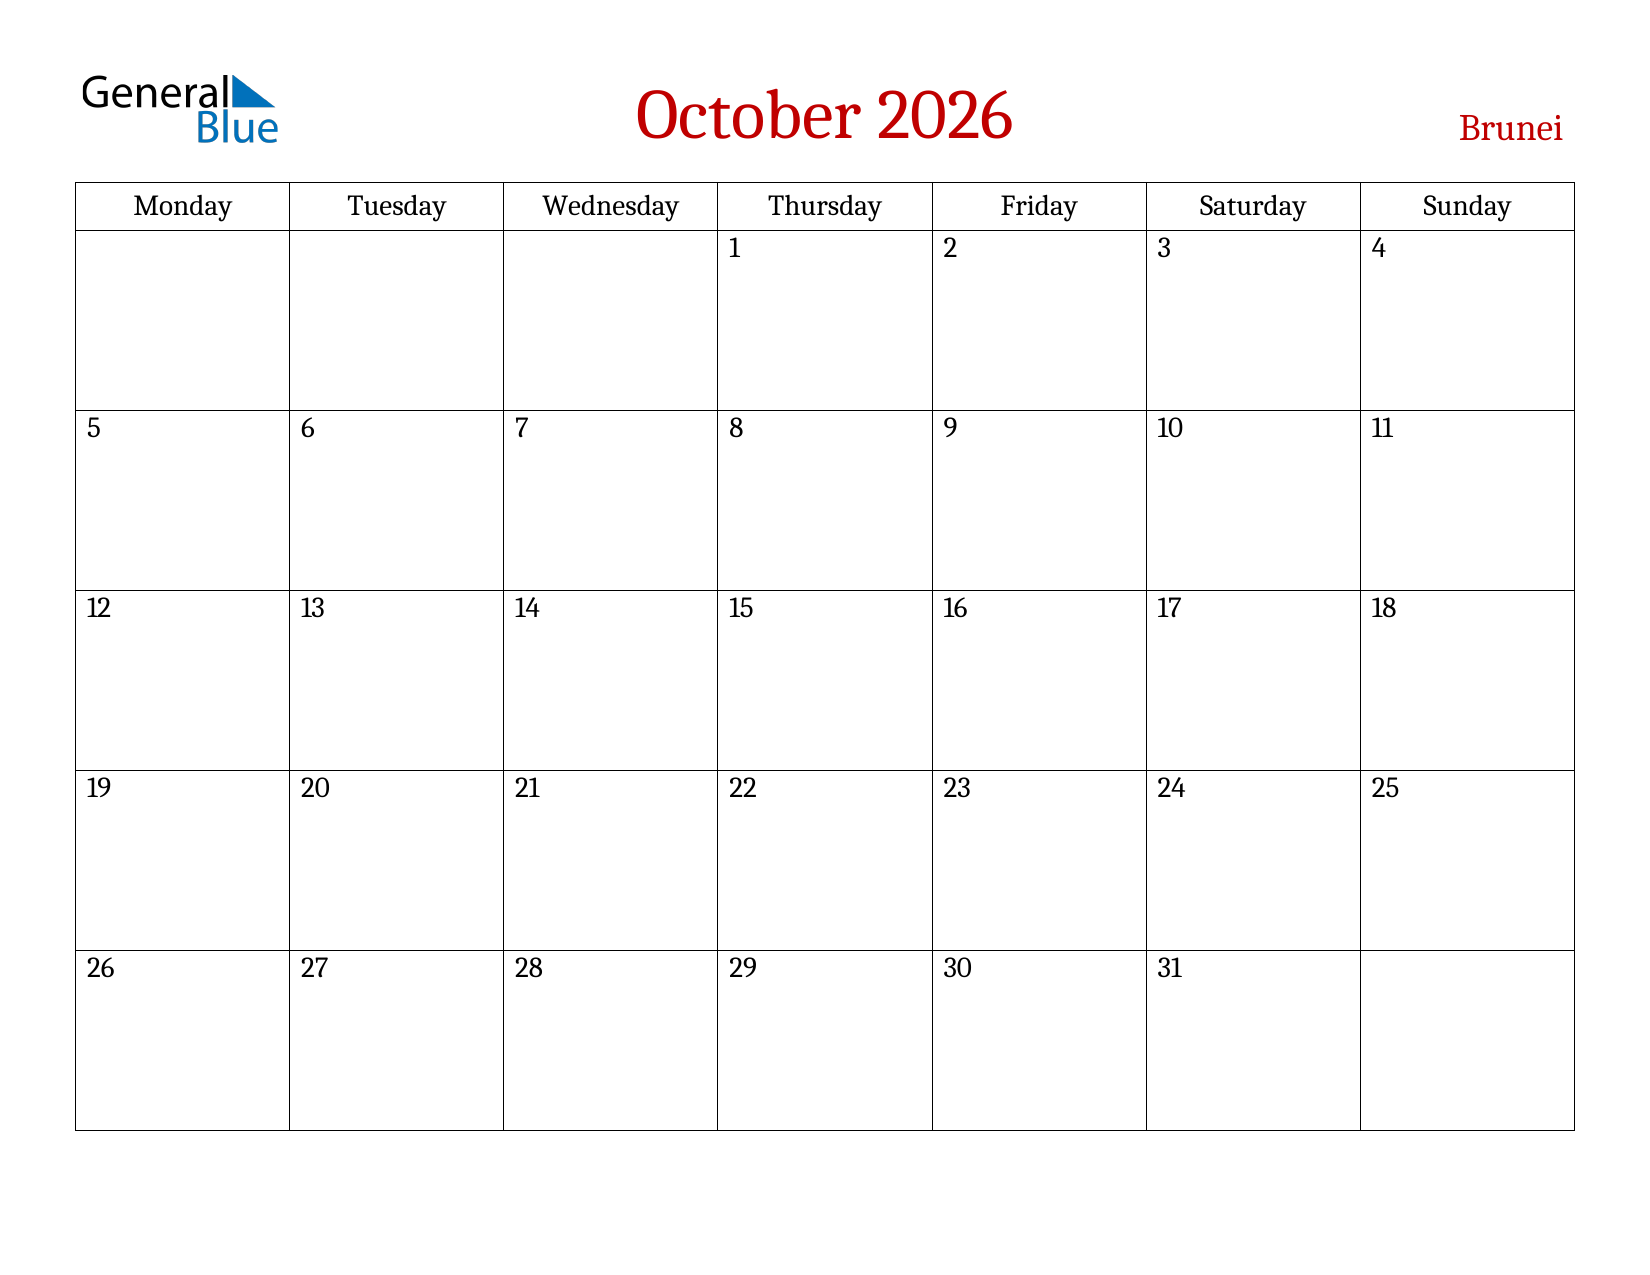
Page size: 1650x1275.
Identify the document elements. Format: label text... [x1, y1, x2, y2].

table_cell 4 [1361, 231, 1574, 264]
table_cell 6 [290, 411, 503, 444]
table_cell [290, 445, 503, 590]
table_cell [290, 625, 503, 770]
table_cell 3 [1147, 231, 1360, 264]
table_cell [933, 625, 1146, 770]
table_cell Sunday [1361, 183, 1574, 230]
table_cell 28 [504, 951, 717, 985]
table_header Brunei [1146, 75, 1574, 182]
table_cell [504, 265, 717, 410]
table_cell [504, 805, 717, 950]
table_cell 24 [1147, 771, 1360, 805]
table_cell [76, 445, 289, 590]
table_cell 5 [76, 411, 289, 444]
table_cell [290, 805, 503, 950]
table_cell [718, 625, 932, 770]
table_cell 1 [718, 231, 932, 264]
table_cell 25 [1361, 771, 1574, 805]
table_header [76, 75, 503, 182]
picture [82, 75, 278, 143]
table_cell [504, 625, 717, 770]
table_cell [1147, 445, 1360, 590]
table_cell [718, 445, 932, 590]
table_cell [76, 805, 289, 950]
table_cell [76, 265, 289, 410]
table_cell [1147, 985, 1360, 1130]
table_cell [290, 231, 503, 264]
table_cell 27 [290, 951, 503, 985]
table_cell [1147, 625, 1360, 770]
table_cell [933, 265, 1146, 410]
table_cell 9 [933, 411, 1146, 444]
table_cell Saturday [1147, 183, 1360, 230]
table_cell 13 [290, 591, 503, 625]
table_cell [76, 625, 289, 770]
table_cell 11 [1361, 411, 1574, 444]
table_cell [1361, 265, 1574, 410]
table_cell 20 [290, 771, 503, 805]
table_cell 7 [504, 411, 717, 444]
table_cell 16 [933, 591, 1146, 625]
table_cell [504, 231, 717, 264]
table_cell 22 [718, 771, 932, 805]
table_cell [1361, 625, 1574, 770]
table_cell Monday [76, 183, 289, 230]
table_cell [933, 445, 1146, 590]
table_cell [718, 805, 932, 950]
table_cell 21 [504, 771, 717, 805]
table_cell [290, 985, 503, 1130]
table_cell [290, 265, 503, 410]
table_cell 17 [1147, 591, 1360, 625]
table_cell [933, 805, 1146, 950]
table_cell 26 [76, 951, 289, 985]
table_cell 14 [504, 591, 717, 625]
table_cell 31 [1147, 951, 1360, 985]
table_cell [76, 231, 289, 264]
table_cell [1147, 805, 1360, 950]
table_cell 12 [76, 591, 289, 625]
table_cell 18 [1361, 591, 1574, 625]
table_cell [1361, 445, 1574, 590]
table_cell [718, 985, 932, 1130]
table_cell [1361, 805, 1574, 950]
table_cell 10 [1147, 411, 1360, 444]
table_cell Tuesday [290, 183, 503, 230]
table_cell [504, 445, 717, 590]
table_cell Wednesday [504, 183, 717, 230]
table_cell 23 [933, 771, 1146, 805]
table_cell 15 [718, 591, 932, 625]
table_cell [1361, 985, 1574, 1130]
table_header October 2026 [504, 75, 1146, 182]
table_cell 2 [933, 231, 1146, 264]
table_cell [1361, 951, 1574, 985]
table_cell 8 [718, 411, 932, 444]
table_cell [718, 265, 932, 410]
table_cell [1147, 265, 1360, 410]
table_cell 30 [933, 951, 1146, 985]
table_cell [504, 985, 717, 1130]
table_cell [933, 985, 1146, 1130]
table_cell 19 [76, 771, 289, 805]
table_cell Thursday [718, 183, 932, 230]
table_cell [76, 985, 289, 1130]
table_cell 29 [718, 951, 932, 985]
table_cell Friday [933, 183, 1146, 230]
